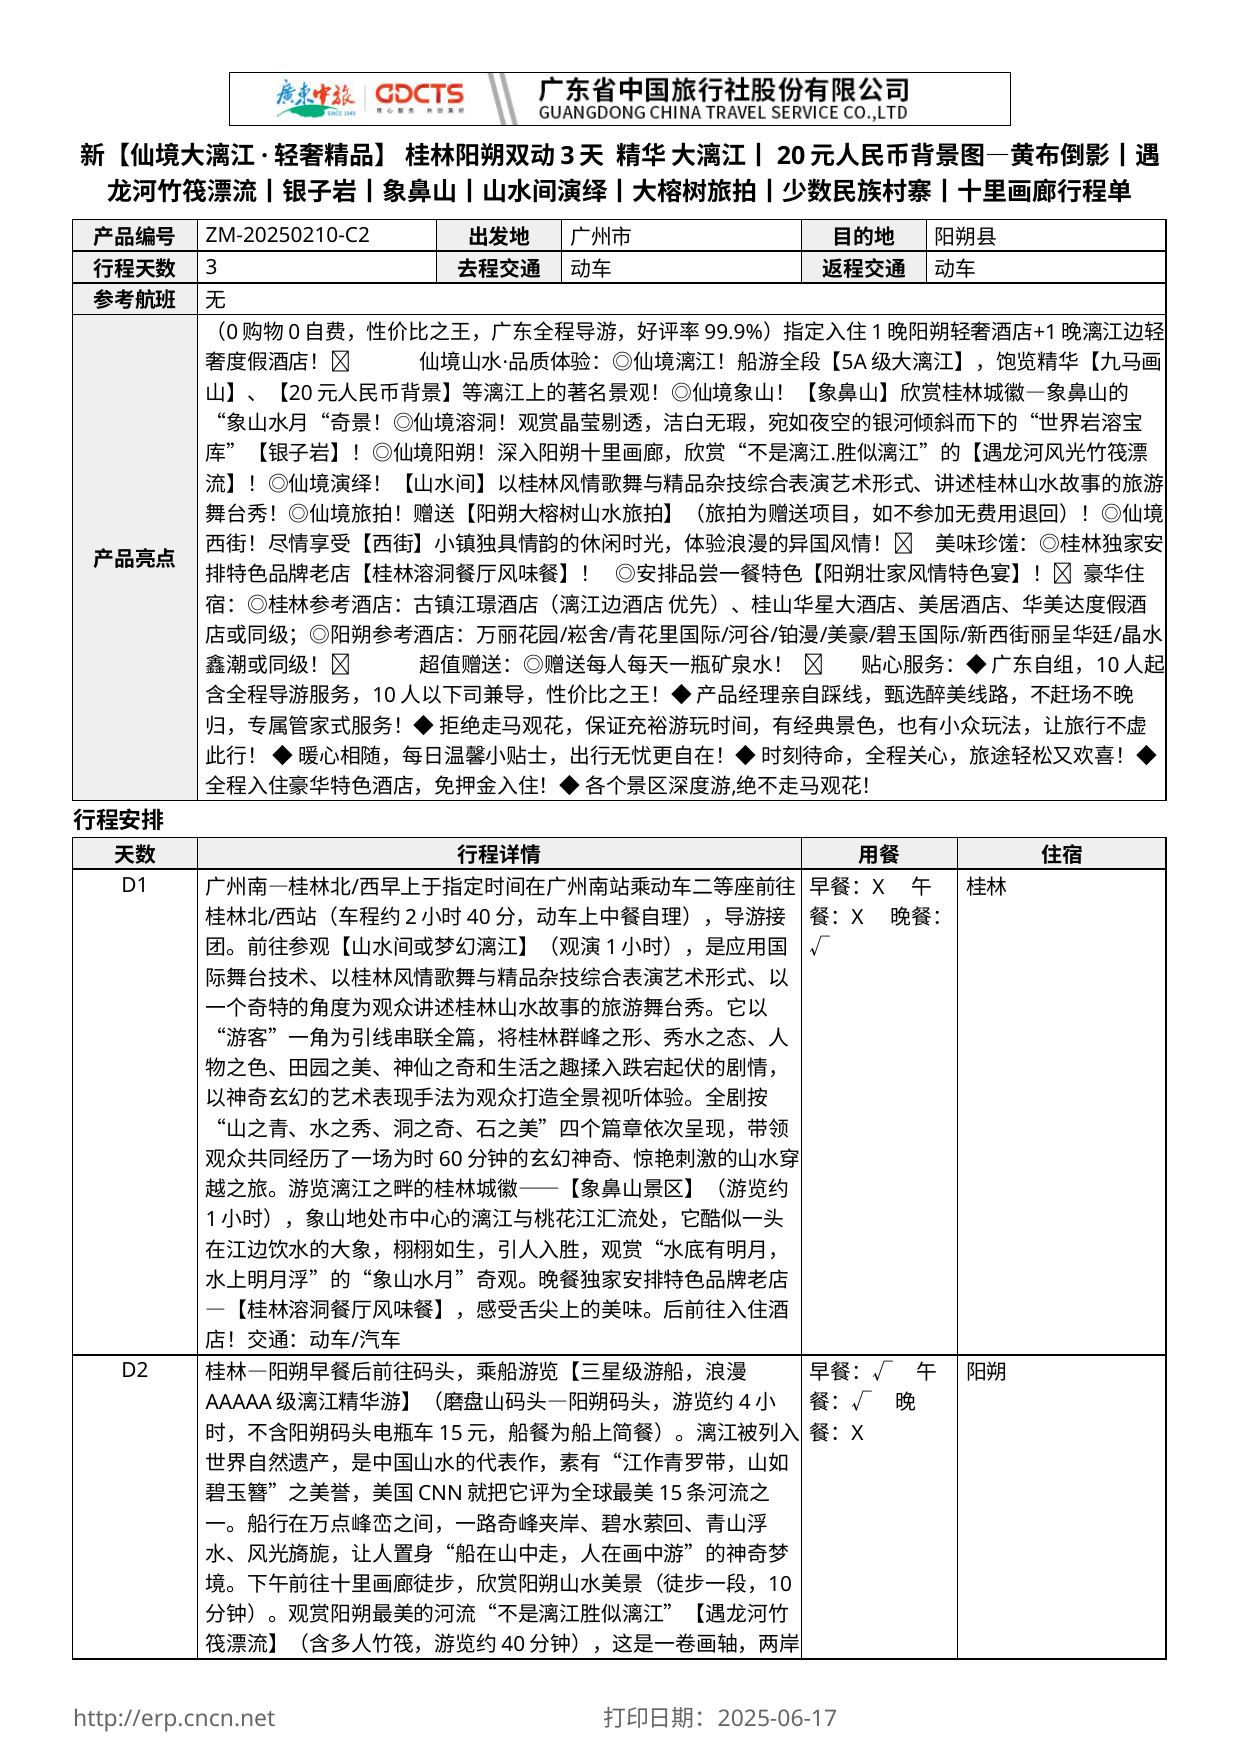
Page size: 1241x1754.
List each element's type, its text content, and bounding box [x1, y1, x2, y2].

table_header 目的地 [802, 220, 926, 250]
table_header 住宿 [958, 838, 1165, 868]
table_header 产品编号 [73, 220, 197, 250]
text 新【仙境大漓江 · 轻奢精品】 桂林阳朔双动3天 精华 大漓江丨20元人民币背景图—黄布倒影丨遇龙河竹筏漂流丨银子岩丨象鼻山丨山水间演绎丨大榕树旅拍丨少数民族村寨丨十里画廊行程单 [73, 136, 1167, 208]
table_cell 桂林 [958, 870, 1165, 1354]
table_cell 3 [198, 252, 436, 282]
table_cell （0购物0自费，性价比之王，广东全程导游，好评率99.9%） [198, 315, 1165, 800]
table_cell 返程交通 [802, 252, 926, 282]
table_header 行程详情 [198, 838, 801, 868]
picture [230, 73, 1010, 125]
table_cell 参考航班 [73, 284, 197, 314]
table_cell 无 [198, 284, 1165, 314]
table_header 天数 [73, 838, 197, 868]
table_cell 去程交通 [437, 252, 561, 282]
table_cell 动车 [562, 252, 801, 282]
table_cell 早餐：X 午餐：X 晚餐：√ [802, 870, 957, 1354]
table_cell D1 [73, 870, 197, 1354]
table_header ZM-20250210-C2 [198, 220, 436, 250]
table_header 出发地 [437, 220, 561, 250]
text 行程安排 [73, 802, 1167, 836]
table_cell 行程天数 [73, 252, 197, 282]
table_cell 早餐：√ 午餐：√ 晚餐：X [802, 1356, 957, 1658]
table_cell 桂林—阳朔 [198, 1356, 801, 1658]
table_header 阳朔县 [927, 220, 1165, 250]
table_cell 广州南—桂林北/西 [198, 870, 801, 1354]
table_header 广州市 [562, 220, 801, 250]
table_cell 动车 [927, 252, 1165, 282]
table_cell 产品亮点 [73, 315, 197, 800]
table_header 用餐 [802, 838, 957, 868]
table_cell 阳朔 [958, 1356, 1165, 1658]
table_cell D2 [73, 1356, 197, 1658]
